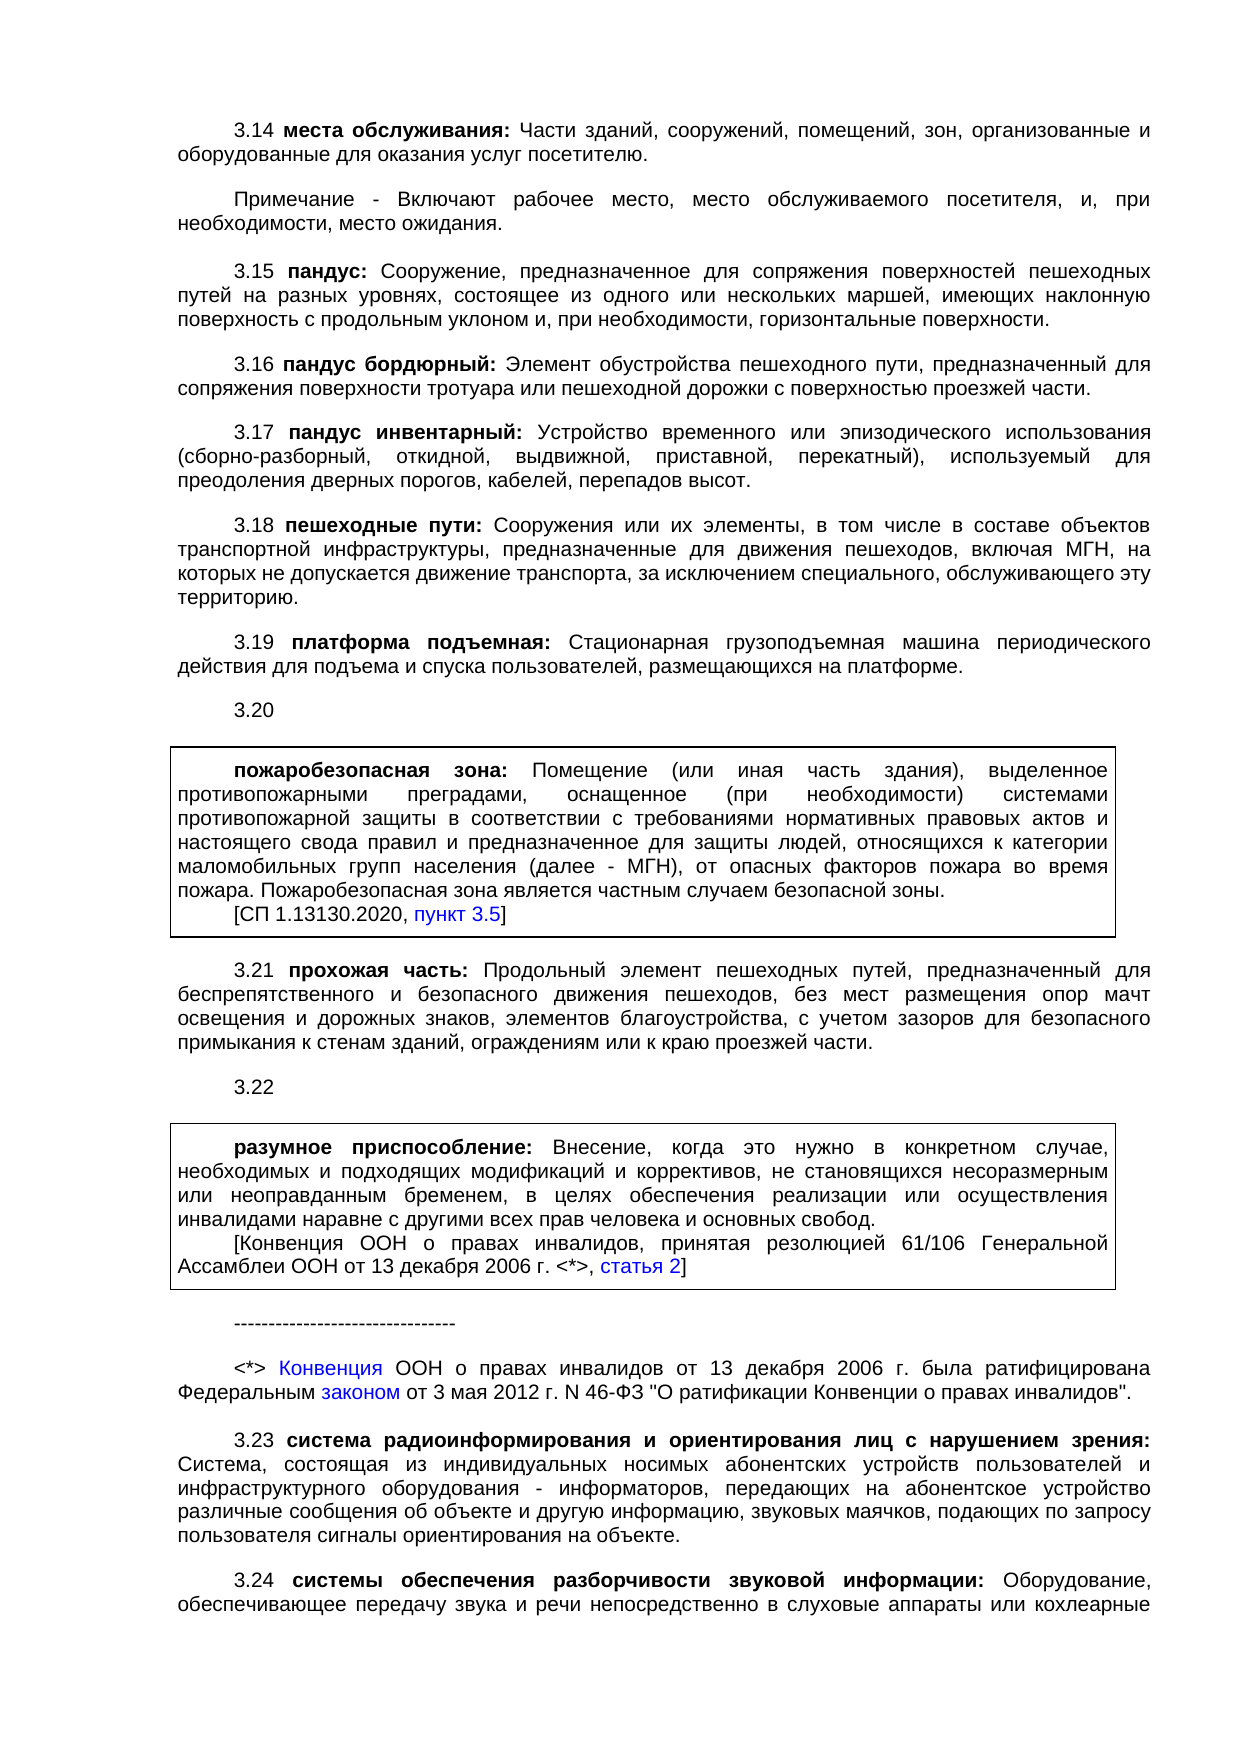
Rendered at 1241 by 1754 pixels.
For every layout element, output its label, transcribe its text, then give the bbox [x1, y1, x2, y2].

text 3.17 пандус инвентарный: Устройство временного или эпизодического использования (сборно-разборный, откидной, выдвижной, приставной, перекатный), используемый для преодоления дверных порогов, кабелей, перепадов высот. [177, 420, 1152, 492]
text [177, 1568, 1152, 1616]
text Примечание - Включают рабочее место, место обслуживаемого посетителя, и, при необходимости, место ожидания. [177, 187, 1152, 235]
text <*> Конвенция ООН о правах инвалидов от 13 декабря 2006 г. была ратифицирована Федеральным законом от 3 мая 2012 г. N 46-ФЗ "О ратификации Конвенции о правах инвалидов". [177, 1356, 1152, 1403]
text 3.20 [177, 698, 1152, 722]
text 3.15 пандус: Сооружение, предназначенное для сопряжения поверхностей пешеходных путей на разных уровнях, состоящее из одного или нескольких маршей, имеющих наклонную поверхность с продольным уклоном и, при необходимости, горизонтальные поверхности. [177, 259, 1152, 331]
text 3.14 места обслуживания: Части зданий, сооружений, помещений, зон, организованные и оборудованные для оказания услуг посетителю. [177, 118, 1152, 166]
text 3.18 пешеходные пути: Сооружения или их элементы, в том числе в составе объектов транспортной инфраструктуры, предназначенные для движения пешеходов, включая МГН, на которых не допускается движение транспорта, за исключением специального, обслуживающего эту территорию. [177, 513, 1152, 609]
text 3.22 [177, 1075, 1152, 1099]
text 3.16 пандус бордюрный: Элемент обустройства пешеходного пути, предназначенный для сопряжения поверхности тротуара или пешеходной дорожки с поверхностью проезжей части. [177, 351, 1152, 399]
table_header пожаробезопасная зона: Помещение (или иная часть здания), выделенное противопожарными преградами, оснащенное (при необходимости) системами противопожарной защиты в соответствии с требованиями нормативных правовых актов и настоящего свода правил и предназначенное для защиты людей, относящихся к категории маломобильных групп населения (далее - МГН), от опасных факторов пожара во время пожара. Пожаробезопасная зона является частным случаем безопасной зоны. [СП 1.13130.2020, пункт 3.5] [171, 748, 1115, 936]
text 3.21 прохожая часть: Продольный элемент пешеходных путей, предназначенный для беспрепятственного и безопасного движения пешеходов, без мест размещения опор мачт освещения и дорожных знаков, элементов благоустройства, с учетом зазоров для безопасного примыкания к стенам зданий, ограждениям или к краю проезжей части. [177, 958, 1152, 1054]
text 3.19 платформа подъемная: Стационарная грузоподъемная машина периодического действия для подъема и спуска пользователей, размещающихся на платформе. [177, 629, 1152, 677]
text 3.23 система радиоинформирования и ориентирования лиц с нарушением зрения: Система, состоящая из индивидуальных носимых абонентских устройств пользователей и инфраструктурного оборудования - информаторов, передающих на абонентское устройство различные сообщения об объекте и другую информацию, звуковых маячков, подающих по запросу пользователя сигналы ориентирования на объекте. [177, 1427, 1152, 1547]
text -------------------------------- [177, 1311, 1152, 1335]
table_header разумное приспособление: Внесение, когда это нужно в конкретном случае, необходимых и подходящих модификаций и коррективов, не становящихся несоразмерным или неоправданным бременем, в целях обеспечения реализации или осуществления инвалидами наравне с другими всех прав человека и основных свобод. [Конвенция ООН о правах инвалидов, принятая резолюцией 61/106 Генеральной Ассамблеи ООН от 13 декабря 2006 г. <*>, статья 2] [171, 1124, 1115, 1289]
